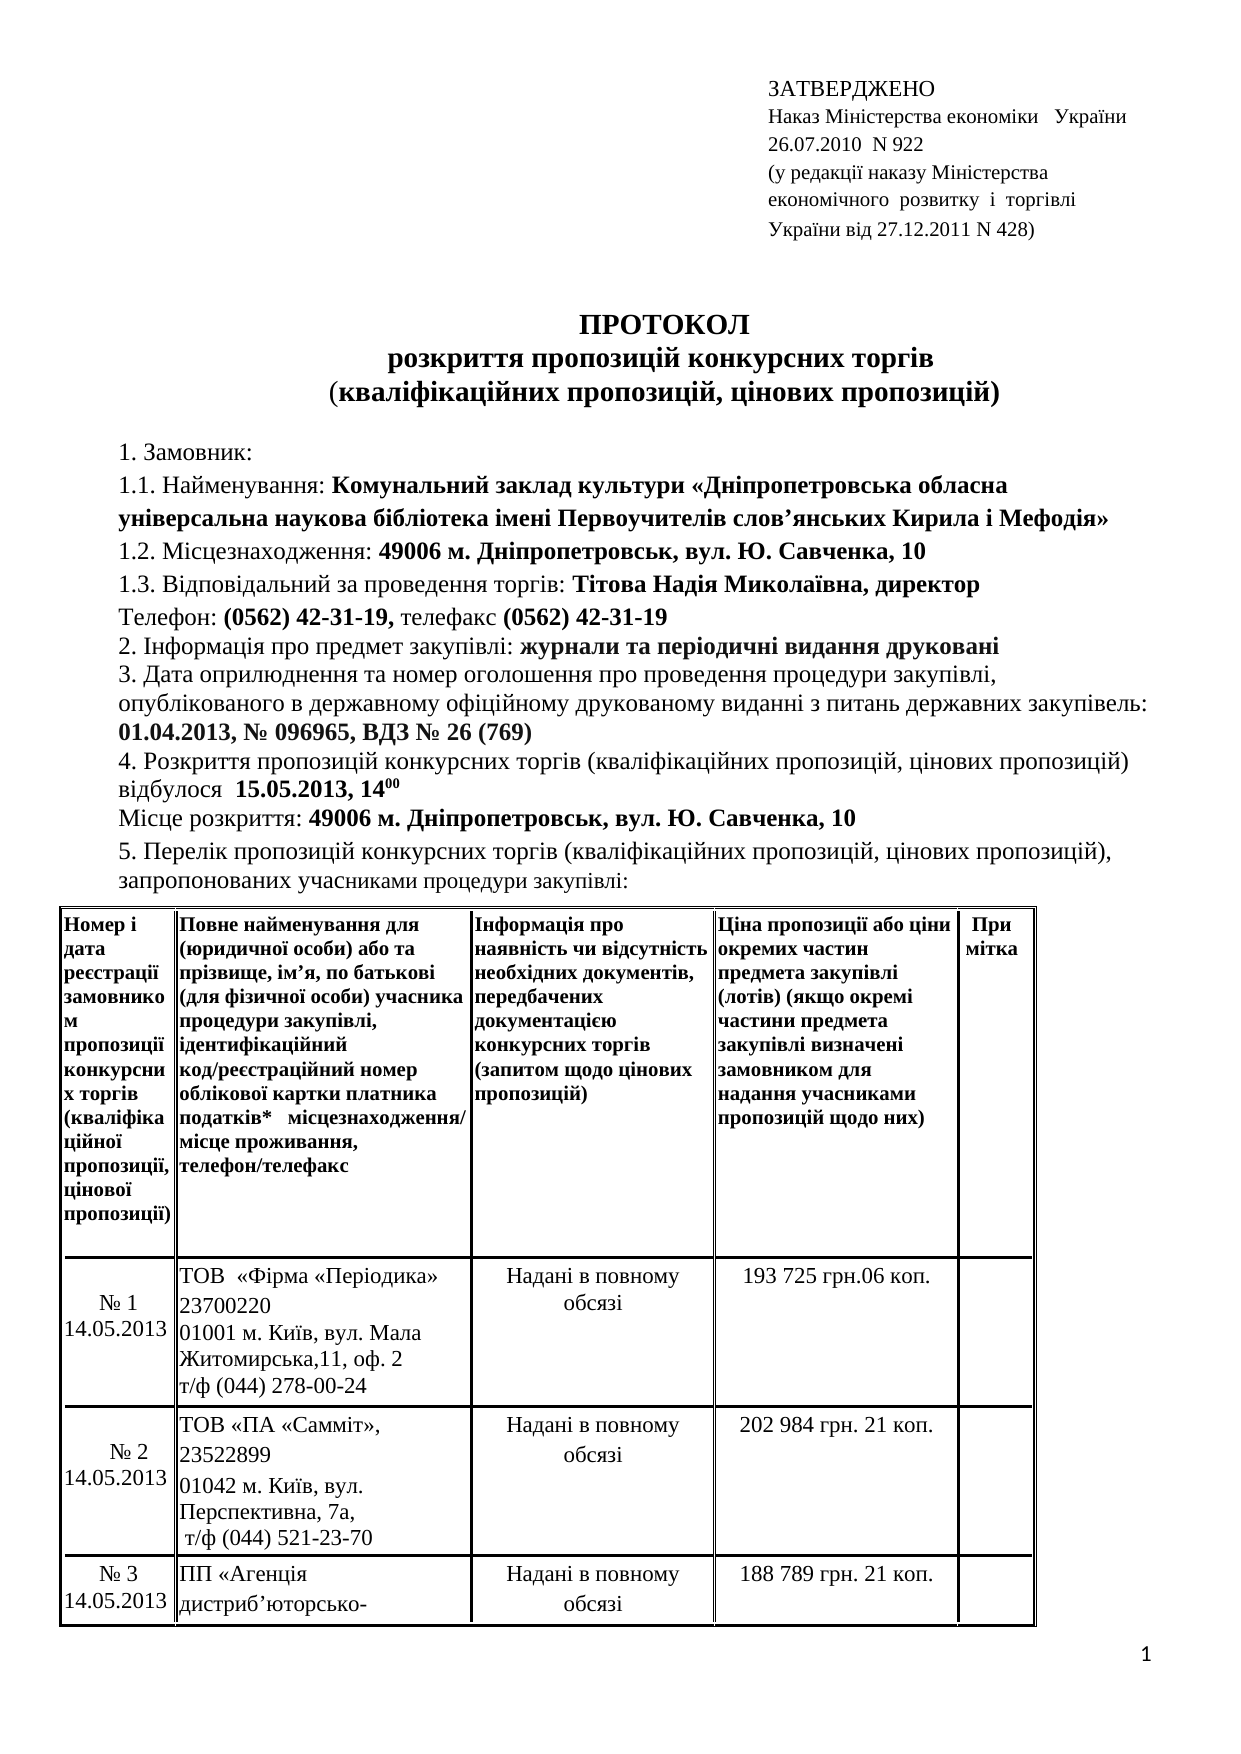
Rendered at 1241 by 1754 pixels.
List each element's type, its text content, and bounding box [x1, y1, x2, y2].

text 4. Розкриття пропозицій конкурсних торгів (кваліфікаційних пропозицій, цінових пропозицій) відбулося 15.05.2013, 1400 [118, 746, 1152, 803]
text (у редакції наказу Міністерства економічного розвитку і торгівлі України від 27.12.2011 N 428) [768, 160, 1152, 274]
table_cell № 3 14.05.2013 [62, 1554, 176, 1624]
text 3. Дата оприлюднення та номер оголошення про проведення процедури закупівлі, опублікованого в державному офіційному друкованому виданні з питань державних закупівель: 01.04.2013, № 096965, ВДЗ № 26 (769) [118, 659, 1152, 746]
table_cell № 2 14.05.2013 [62, 1405, 174, 1554]
table_cell Надані в повному обсязі [473, 1408, 713, 1554]
table_header Інформація про наявність чи відсутність необхідних документів, передбачених документацією конкурсних торгів (запитом щодо цінових пропозицій) [471, 909, 714, 1256]
table_cell Надані в повному обсязі [473, 1259, 713, 1405]
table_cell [715, 1557, 958, 1624]
text Місце розкриття: 49006 м. Дніпропетровськ, вул. Ю. Савченка, 10 [118, 803, 1152, 832]
table_header При мітка [958, 909, 1033, 1256]
text 5. Перелік пропозицій конкурсних торгів (кваліфікаційних пропозицій, цінових пропозицій), запропонованих учасниками процедури закупівлі: [118, 836, 1152, 894]
table_cell № 1 14.05.2013 [62, 1256, 174, 1405]
text 1. Замовник: 1.1. Найменування: Комунальний заклад культури «Дніпропетровська обласна універсальна наукова бібліотека імені Первоучителів слов’янських Кирила і Мефодія» [118, 437, 1152, 532]
table_cell ТОВ «ПА «Самміт», 23522899 01042 м. Київ, вул. Перспективна, 7а, т/ф (044) 521-23-70 [178, 1408, 470, 1554]
text Телефон: (0562) 42-31-19, телефакс (0562) 42-31-19 2. Інформація про предмет закупівлі: журнали та періодичні видання друковані [118, 602, 1152, 659]
text 1.2. Місцезнаходження: 49006 м. Дніпропетровськ, вул. Ю. Савченка, 10 [118, 536, 1152, 565]
table_header Ціна пропозиції або ціни окремих частин предмета закупівлі (лотів) (якщо окремі частини предмета закупівлі визначені замовником для надання учасниками пропозицій щодо них) [715, 907, 958, 1256]
table_header Повне найменування для (юридичної особи) або та прізвище, ім’я, по батькові (для фізичної особи) учасника процедури закупівлі, ідентифікаційний код/реєстраційний номер облікової картки платника податків* місцезнаходження/ місце проживання, телефон/телефакс [176, 909, 471, 1256]
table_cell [176, 1557, 471, 1624]
table_header Номер і дата реєстрації замовником пропозиції конкурсних торгів (кваліфікаційної пропозиції, цінової пропозиції) [61, 907, 176, 1256]
text 1.3. Відповідальний за проведення торгів: Тітова Надія Миколаївна, директор [118, 569, 1152, 598]
table_cell 193 725 грн.06 коп. [716, 1259, 957, 1405]
table_cell [960, 1405, 1033, 1554]
table_cell 202 984 грн. 21 коп. [716, 1408, 957, 1554]
table_cell [958, 1554, 1033, 1624]
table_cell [471, 1557, 714, 1624]
table_cell [960, 1256, 1033, 1405]
text ПРОТОКОЛ розкриття пропозицій конкурсних торгів (кваліфікаційних пропозицій, цінових пропозицій) [177, 307, 1152, 408]
text ЗАТВЕРДЖЕНО Наказ Міністерства економіки України 26.07.2010 N 922 [768, 74, 1152, 156]
table_cell ТОВ «Фірма «Періодика» 23700220 01001 м. Київ, вул. Мала Житомирська,11, оф. 2 т/ф (044) 278-00-24 [178, 1259, 470, 1405]
